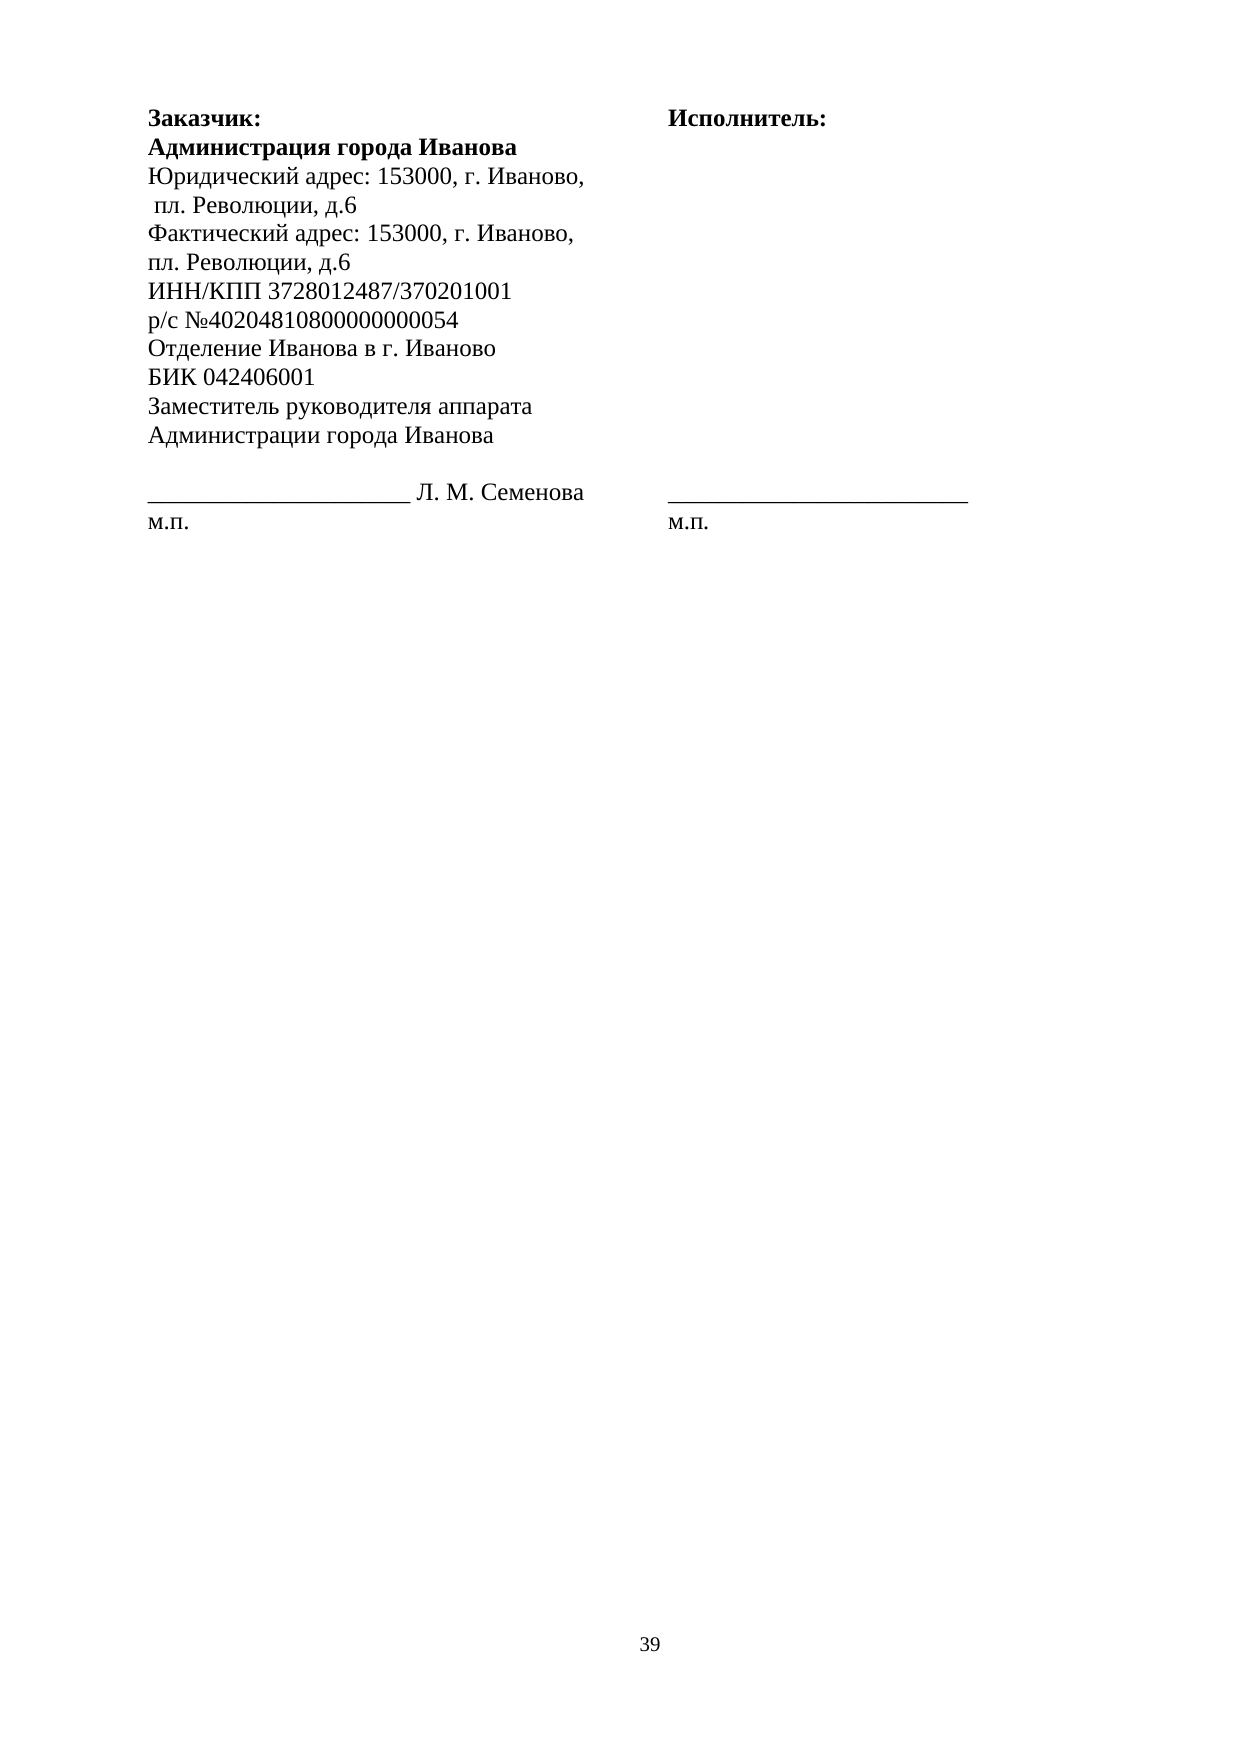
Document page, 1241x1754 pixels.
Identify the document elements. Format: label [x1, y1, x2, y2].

table_header [136, 104, 657, 535]
table_header [657, 104, 1133, 535]
